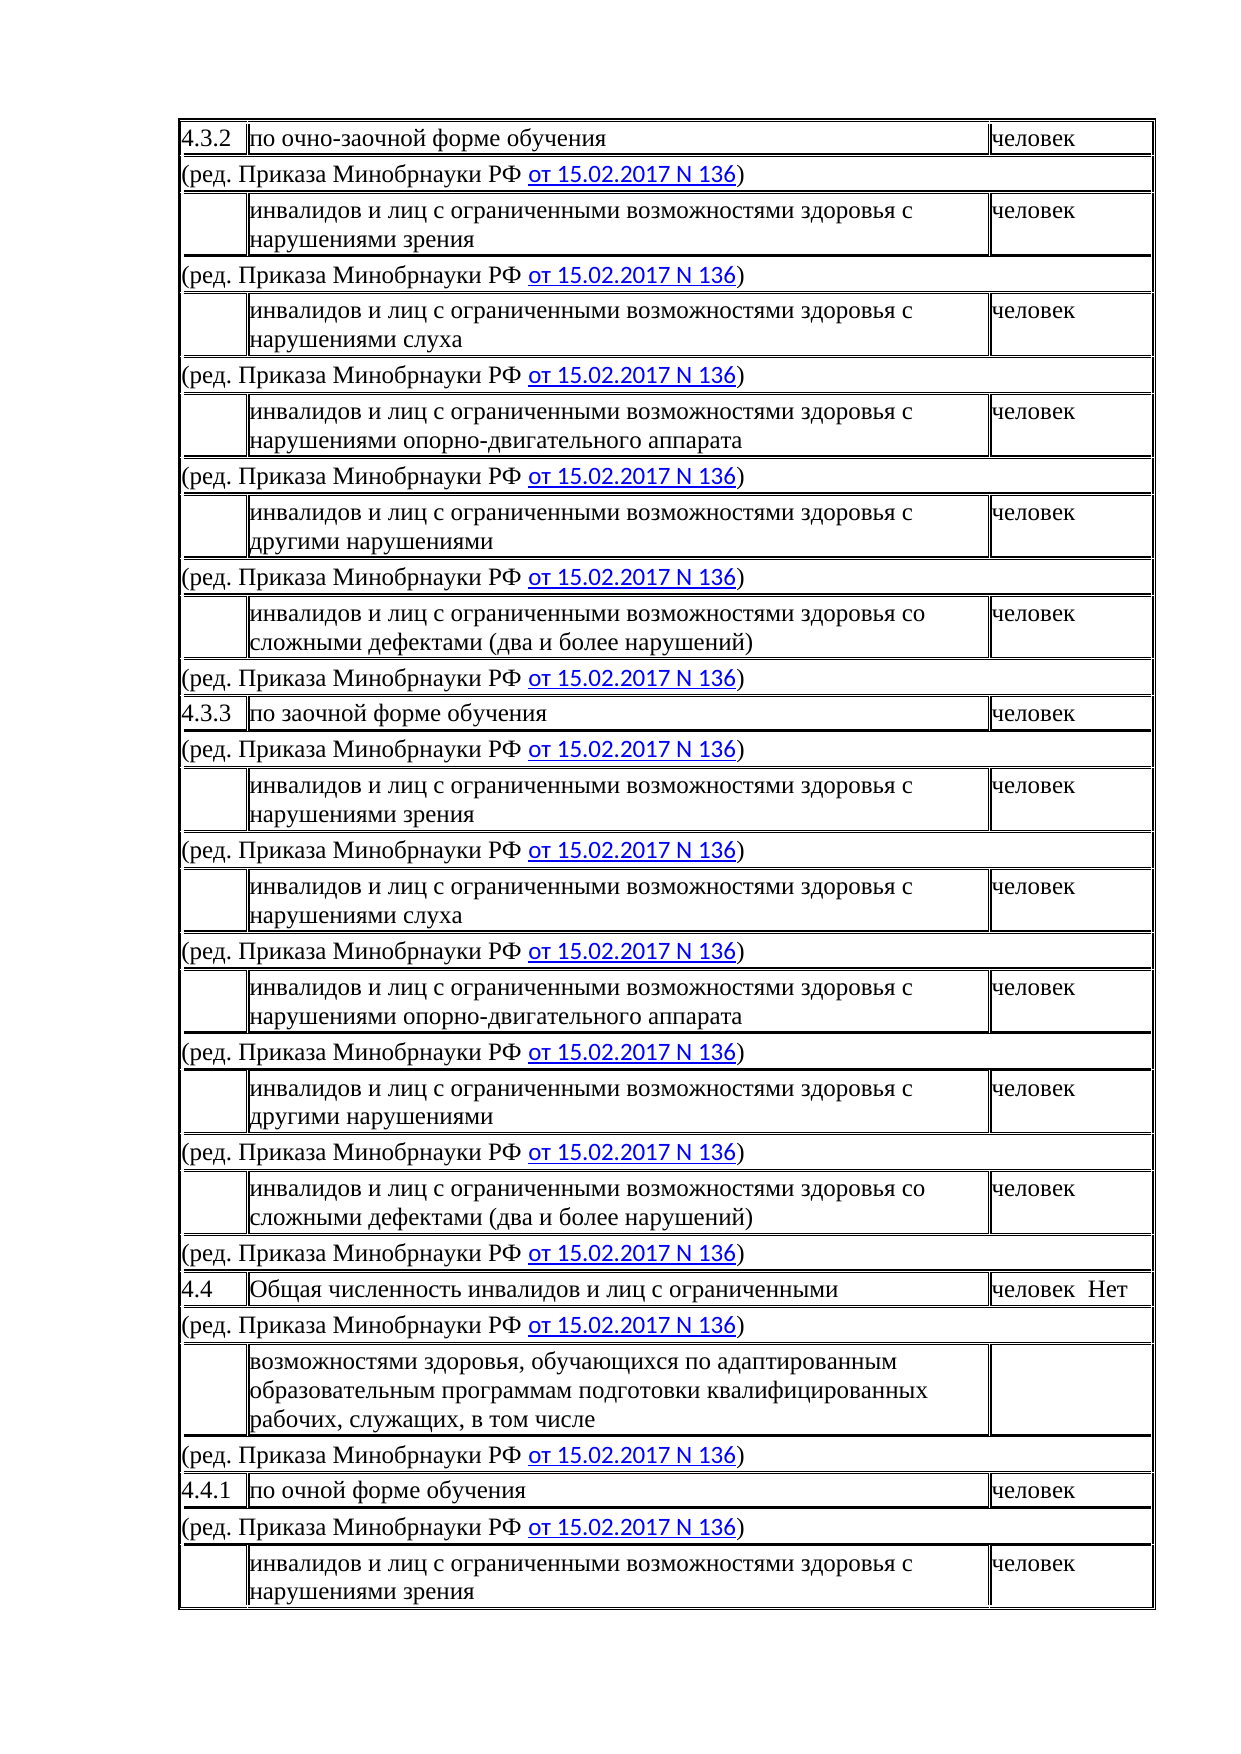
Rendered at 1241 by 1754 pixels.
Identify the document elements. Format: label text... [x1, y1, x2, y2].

table_cell [180, 1169, 248, 1232]
table_cell (ред. Приказа Минобрнауки РФ от 15.02.2017 N 136) [181, 729, 1152, 766]
table_cell инвалидов и лиц с ограниченными возможностями здоровья с нарушениями опорно-двигательного аппарата [250, 971, 988, 1031]
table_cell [181, 153, 1153, 190]
table_cell человек [992, 593, 1153, 657]
table_cell (ред. Приказа Минобрнауки РФ от 15.02.2017 N 136) [181, 1434, 1152, 1471]
table_cell 4.3.2 [181, 120, 248, 153]
table_cell человек [992, 1068, 1154, 1132]
table_cell (ред. Приказа Минобрнауки РФ от 15.02.2017 N 136) [181, 556, 1153, 593]
table_cell [181, 190, 246, 254]
table_cell [180, 291, 248, 355]
table_cell [180, 392, 248, 455]
table_cell (ред. Приказа Минобрнауки РФ от 15.02.2017 N 136) [181, 1031, 1152, 1068]
table_cell 4.3.3 [180, 694, 248, 729]
table_cell человек [990, 1169, 1154, 1232]
table_cell человек [990, 1543, 1154, 1607]
table_cell (ред. Приказа Минобрнауки РФ от 15.02.2017 N 136) [180, 1132, 1154, 1169]
table_cell (ред. Приказа Минобрнауки РФ от 15.02.2017 N 136) [181, 930, 1153, 967]
table_cell по очной форме обучения [250, 1474, 988, 1506]
table_cell [181, 967, 246, 1031]
table_cell человек [990, 1471, 1154, 1506]
table_cell (ред. Приказа Минобрнауки РФ от 15.02.2017 N 136) [181, 455, 1153, 492]
table_cell (ред. Приказа Минобрнауки РФ от 15.02.2017 N 136) [180, 355, 1154, 392]
table_cell по заочной форме обучения [250, 697, 988, 729]
table_cell человек [990, 866, 1153, 930]
table_cell [180, 1068, 246, 1132]
table_cell инвалидов и лиц с ограниченными возможностями здоровья с нарушениями опорно-двигательного аппарата [250, 395, 988, 455]
table_cell 4.4.1 [180, 1471, 248, 1506]
table_cell человек [990, 694, 1154, 729]
table_cell [990, 1341, 1153, 1434]
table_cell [181, 1506, 1152, 1543]
table_cell человек [990, 291, 1154, 355]
table_cell инвалидов и лиц с ограниченными возможностями здоровья с нарушениями слуха [250, 870, 988, 930]
table_cell человек [990, 766, 1154, 829]
table_cell инвалидов и лиц с ограниченными возможностями здоровья с нарушениями слуха [250, 294, 988, 355]
table_cell (ред. Приказа Минобрнауки РФ от 15.02.2017 N 136) [180, 657, 1154, 694]
table_cell человек [990, 392, 1154, 455]
table_cell человек Нет [992, 1269, 1153, 1304]
table_cell инвалидов и лиц с ограниченными возможностями здоровья со сложными дефектами (два и более нарушений) [250, 1172, 988, 1232]
table_cell (ред. Приказа Минобрнауки РФ от 15.02.2017 N 136) [181, 1305, 1153, 1341]
table_cell человек [992, 492, 1153, 556]
table_cell [180, 766, 248, 829]
table_cell [181, 1341, 248, 1434]
table_cell человек [992, 190, 1153, 254]
table_cell 4.4 [181, 1269, 246, 1304]
table_cell инвалидов и лиц с ограниченными возможностями здоровья с нарушениями зрения [248, 1545, 990, 1607]
table_cell инвалидов и лиц с ограниченными возможностями здоровья с другими нарушениями [250, 496, 988, 556]
table_cell Общая численность инвалидов и лиц с ограниченными [250, 1273, 988, 1304]
table_cell человек [990, 122, 1152, 153]
table_cell возможностями здоровья, обучающихся по адаптированным образовательным программам подготовки квалифицированных рабочих, служащих, в том числе [250, 1345, 988, 1434]
table_cell инвалидов и лиц с ограниченными возможностями здоровья с другими нарушениями [250, 1071, 988, 1132]
table_cell инвалидов и лиц с ограниченными возможностями здоровья со сложными дефектами (два и более нарушений) [250, 597, 988, 657]
table_cell [181, 492, 246, 556]
table_cell (ред. Приказа Минобрнауки РФ от 15.02.2017 N 136) [181, 254, 1152, 291]
table_cell (ред. Приказа Минобрнауки РФ от 15.02.2017 N 136) [181, 830, 1153, 866]
table_cell [180, 1543, 248, 1607]
table_cell инвалидов и лиц с ограниченными возможностями здоровья с нарушениями зрения [250, 194, 988, 254]
table_cell (ред. Приказа Минобрнауки РФ от 15.02.2017 N 136) [181, 1233, 1153, 1269]
table_cell [181, 866, 248, 930]
table_cell инвалидов и лиц с ограниченными возможностями здоровья с нарушениями зрения [250, 769, 988, 829]
table_cell по очно-заочной форме обучения [248, 120, 990, 153]
table_cell [181, 593, 246, 657]
table_cell человек [992, 967, 1153, 1031]
